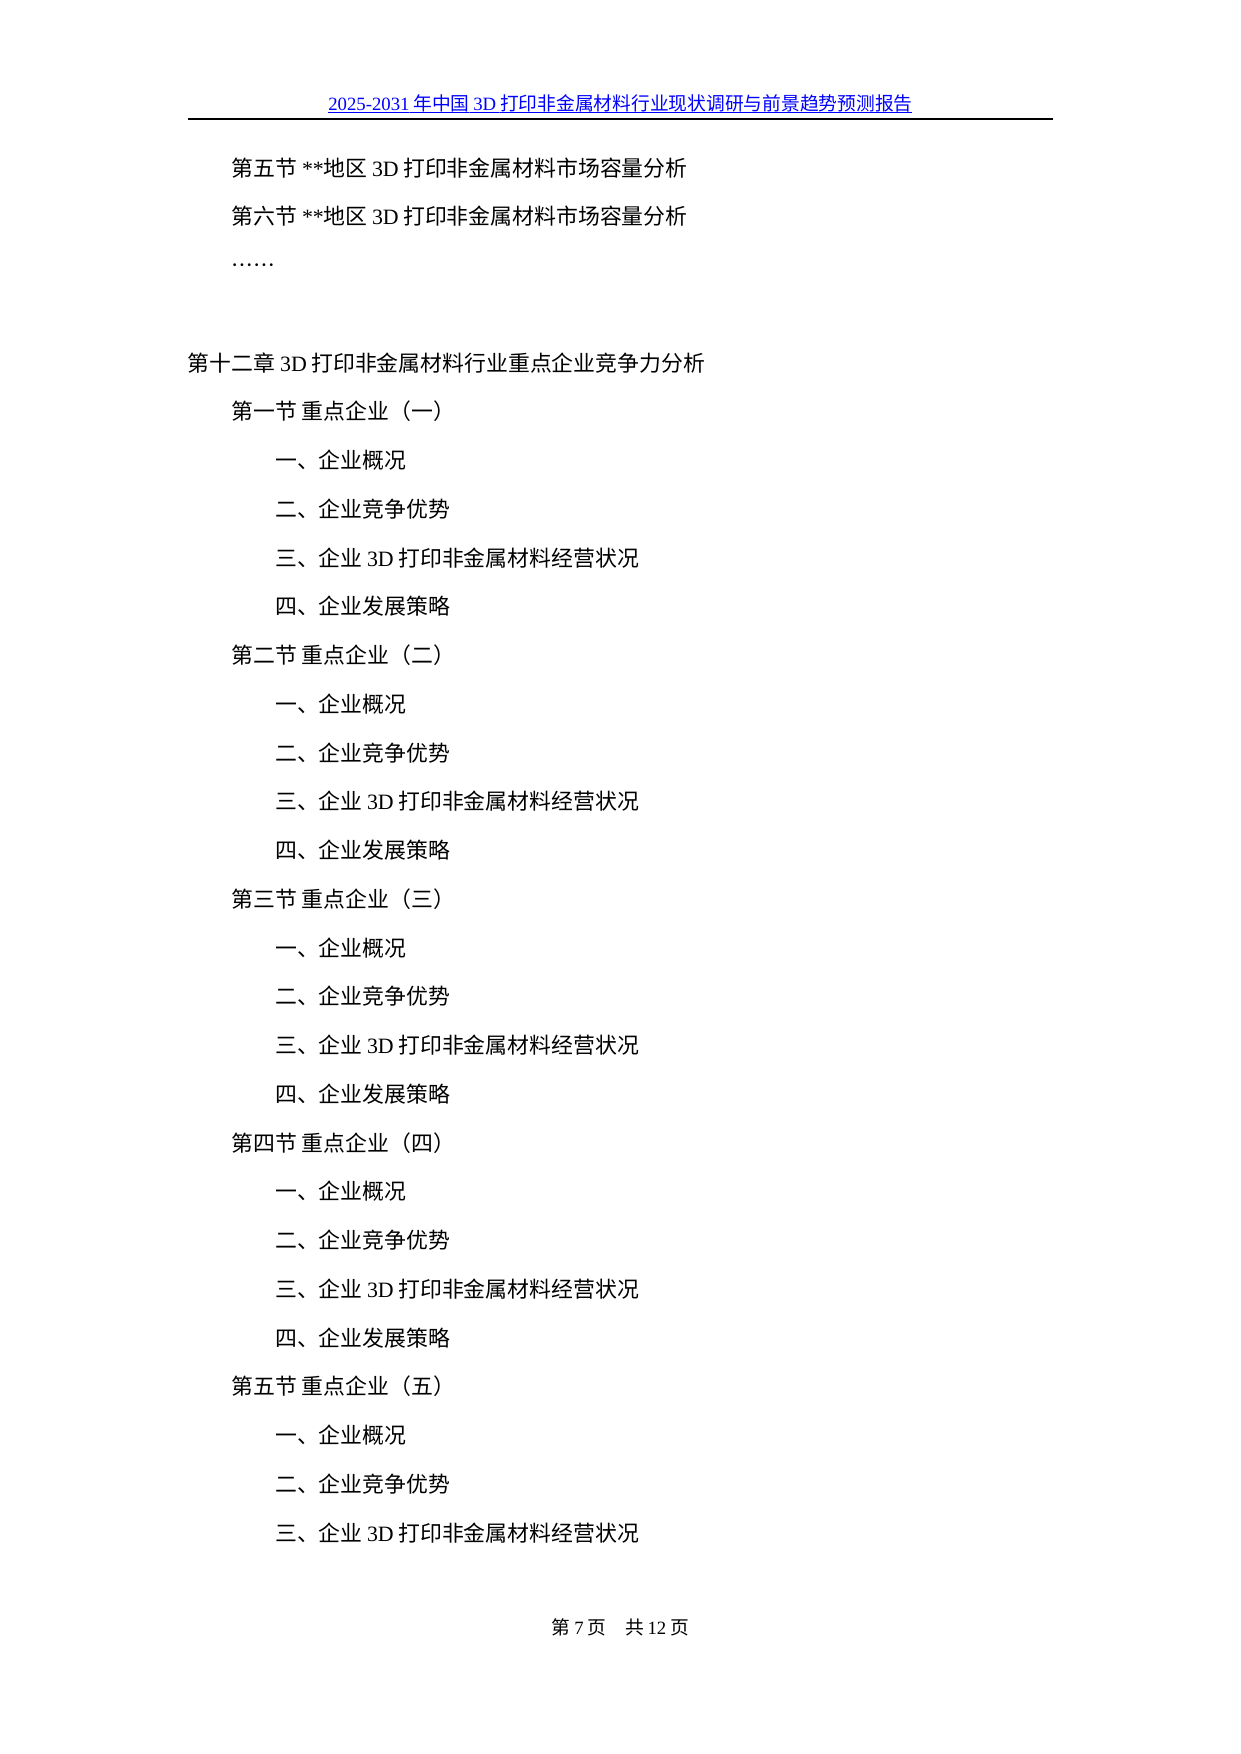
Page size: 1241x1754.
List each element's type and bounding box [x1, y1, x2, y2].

text [187, 150, 1053, 1548]
